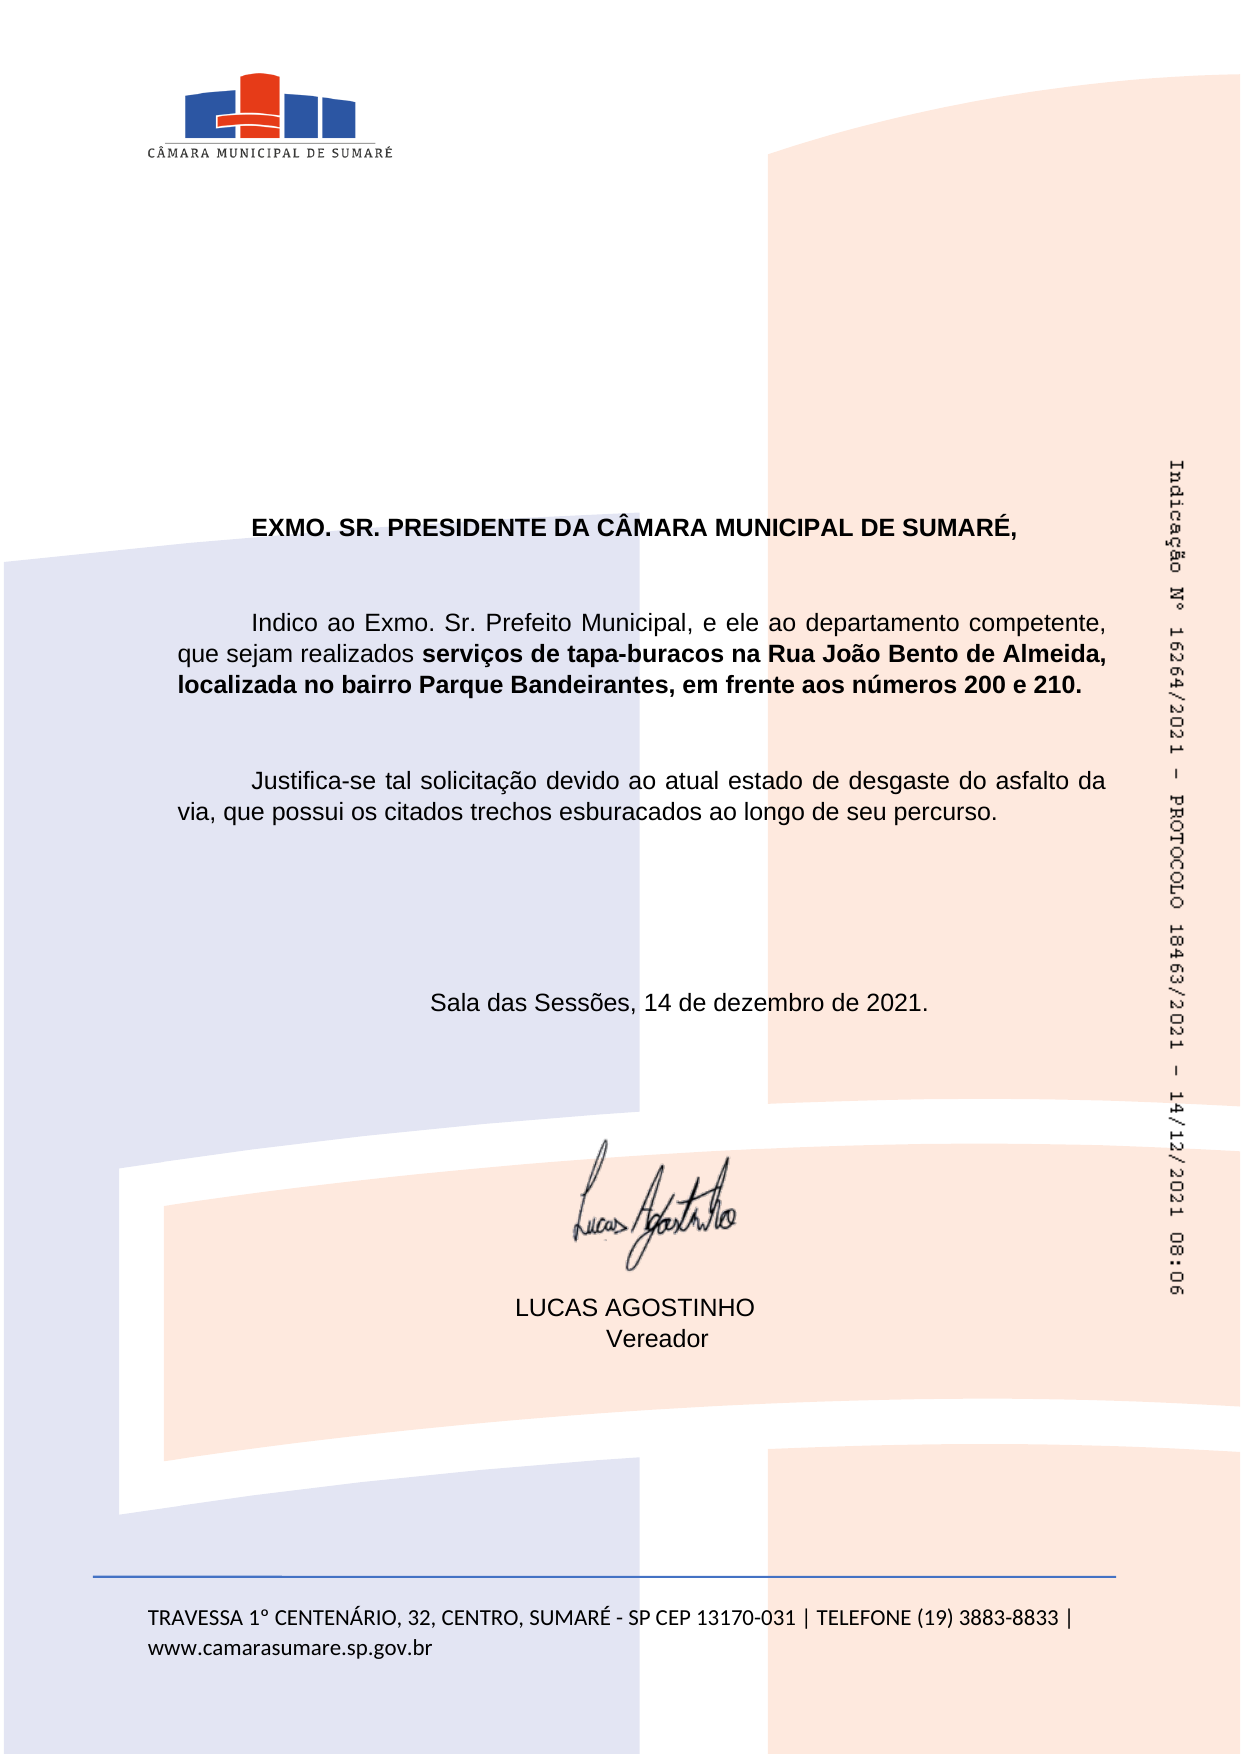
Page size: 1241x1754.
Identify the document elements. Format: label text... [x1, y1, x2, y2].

picture [147, 73, 394, 160]
picture [537, 1130, 777, 1275]
picture [1142, 455, 1205, 1299]
text Vereador [177, 1324, 1107, 1353]
text LUCAS AGOSTINHO [177, 1293, 1107, 1322]
text Sala das Sessões, 14 de dezembro de 2021. [177, 987, 1107, 1016]
text EXMO. SR. PRESIDENTE DA CÂMARA MUNICIPAL DE SUMARÉ, [177, 513, 1107, 541]
text Justifica-se tal solicitação devido ao atual estado de desgaste do asfalto da via, que possui os citados trechos esburacados ao longo de seu percurso. [177, 766, 1107, 825]
text Indico ao Exmo. Sr. Prefeito Municipal, e ele ao departamento competente, que sejam realizados serviços de tapa-buracos na Rua João Bento de Almeida, localizada no bairro Parque Bandeirantes, em frente aos números 200 e 210. [177, 608, 1107, 699]
